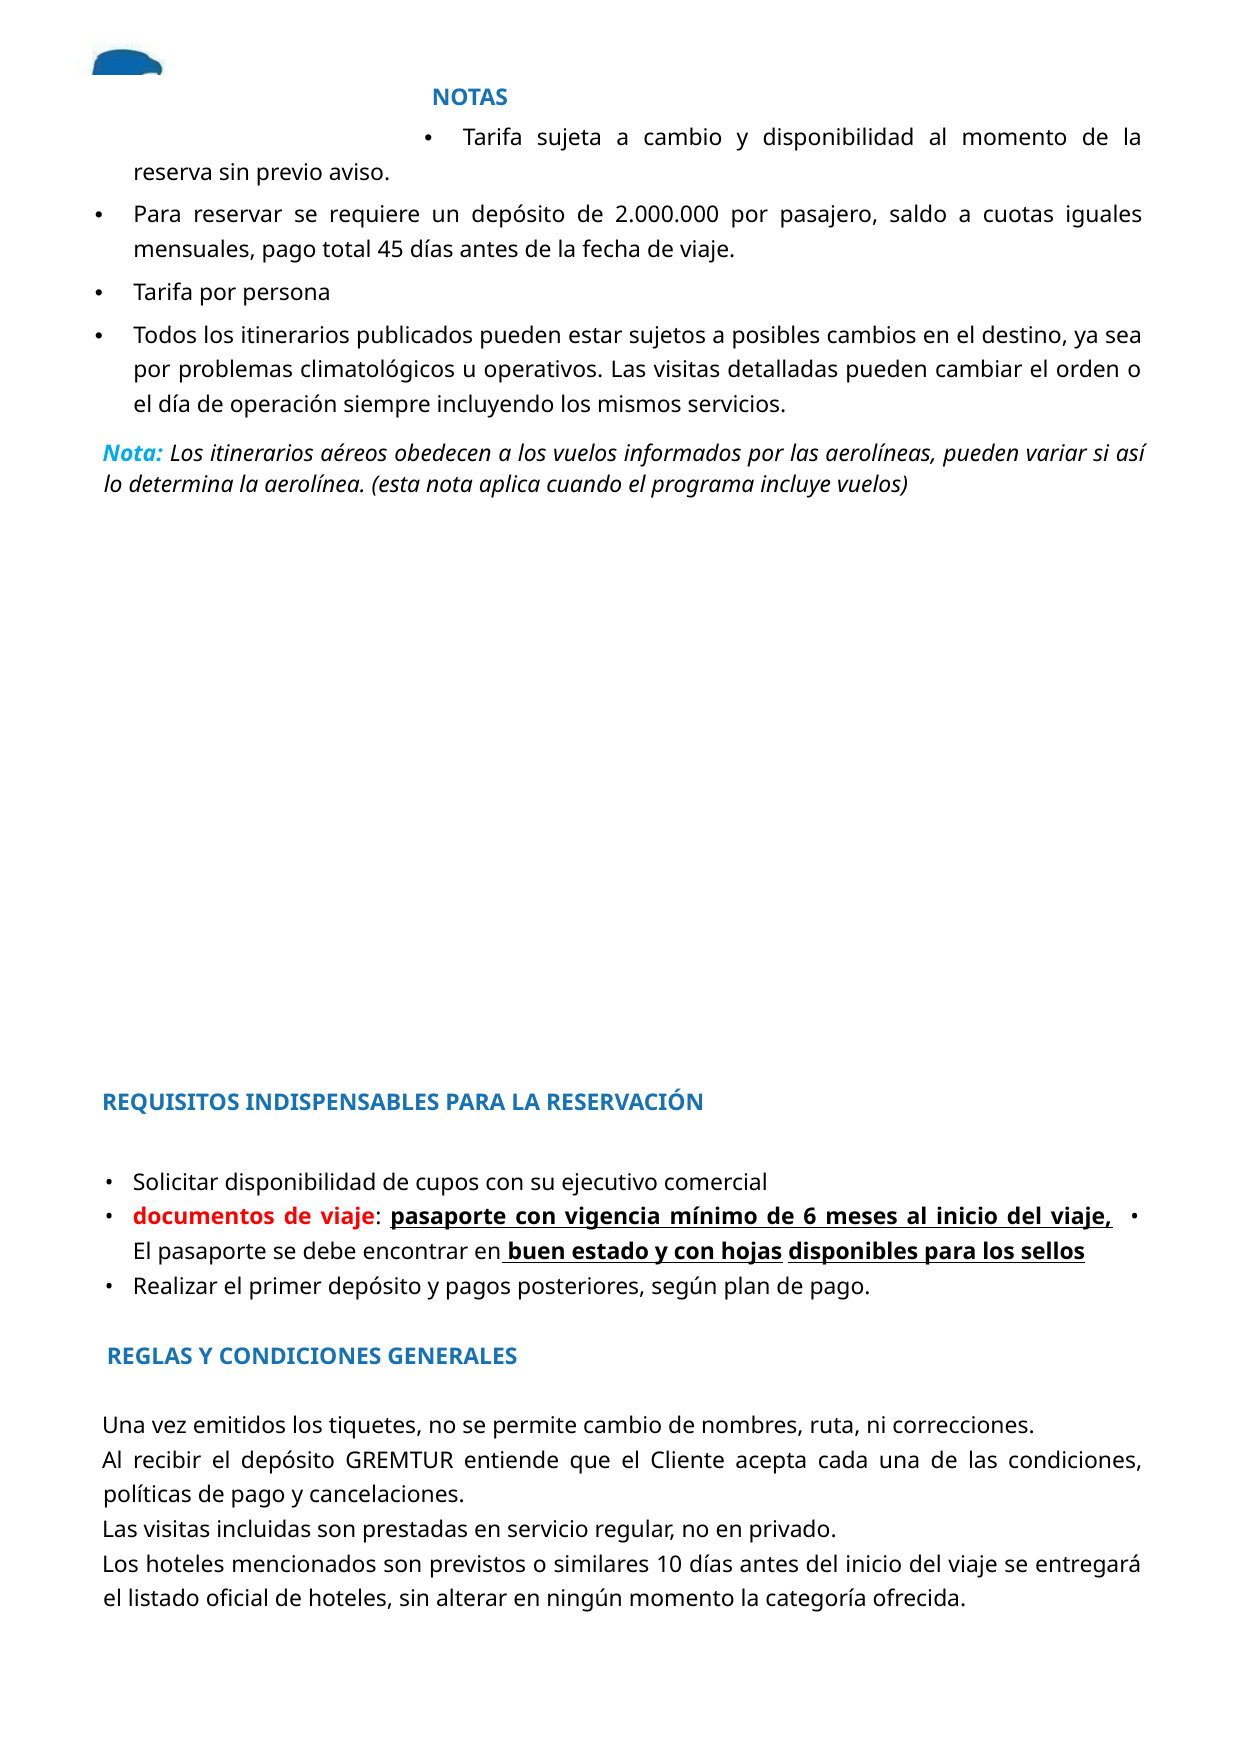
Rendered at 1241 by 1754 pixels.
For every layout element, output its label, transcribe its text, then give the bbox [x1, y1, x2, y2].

list Tarifa sujeta a cambio y disponibilidad al momento de la reserva sin previo aviso. [94, 121, 1143, 187]
text Al recibir el depósito GREMTUR entiende que el Cliente acepta cada una de las condiciones, políticas de pago y cancelaciones. [102, 1444, 1143, 1509]
list Tarifa por persona [94, 276, 1143, 307]
list Para reservar se requiere un depósito de 2.000.000 por pasajero, saldo a cuotas iguales mensuales, pago total 45 días antes de la fecha de viaje. [94, 198, 1143, 264]
text Los hoteles mencionados son previstos o similares 10 días antes del inicio del viaje se entregará el listado oficial de hoteles, sin alterar en ningún momento la categoría ofrecida. [102, 1548, 1143, 1613]
list Realizar el primer depósito y pagos posteriores, según plan de pago. [104, 1270, 1148, 1302]
text Nota: Los itinerarios aéreos obedecen a los vuelos informados por las aerolíneas, pueden variar si así lo determina la aerolínea. (esta nota aplica cuando el programa incluye vuelos) [102, 437, 1148, 499]
subtitle NOTAS [102, 81, 1148, 112]
list documentos de viaje: pasaporte con vigencia mínimo de 6 meses al inicio del viaje, • El pasaporte se debe encontrar en buen estado y con hojas disponibles para los sellos [104, 1200, 1148, 1267]
subtitle REQUISITOS INDISPENSABLES PARA LA RESERVACIÓN [102, 1086, 1148, 1117]
text Las visitas incluidas son prestadas en servicio regular, no en privado. [102, 1513, 1143, 1544]
picture [77, 43, 370, 75]
text Una vez emitidos los tiquetes, no se permite cambio de nombres, ruta, ni correcciones. [102, 1409, 1143, 1440]
list Solicitar disponibilidad de cupos con su ejecutivo comercial [104, 1166, 1148, 1197]
subtitle REGLAS Y CONDICIONES GENERALES [102, 1340, 1148, 1371]
list Todos los itinerarios publicados pueden estar sujetos a posibles cambios en el destino, ya sea por problemas climatológicos u operativos. Las visitas detalladas pueden cambiar el orden o el día de operación siempre incluyendo los mismos servicios. [94, 319, 1143, 419]
